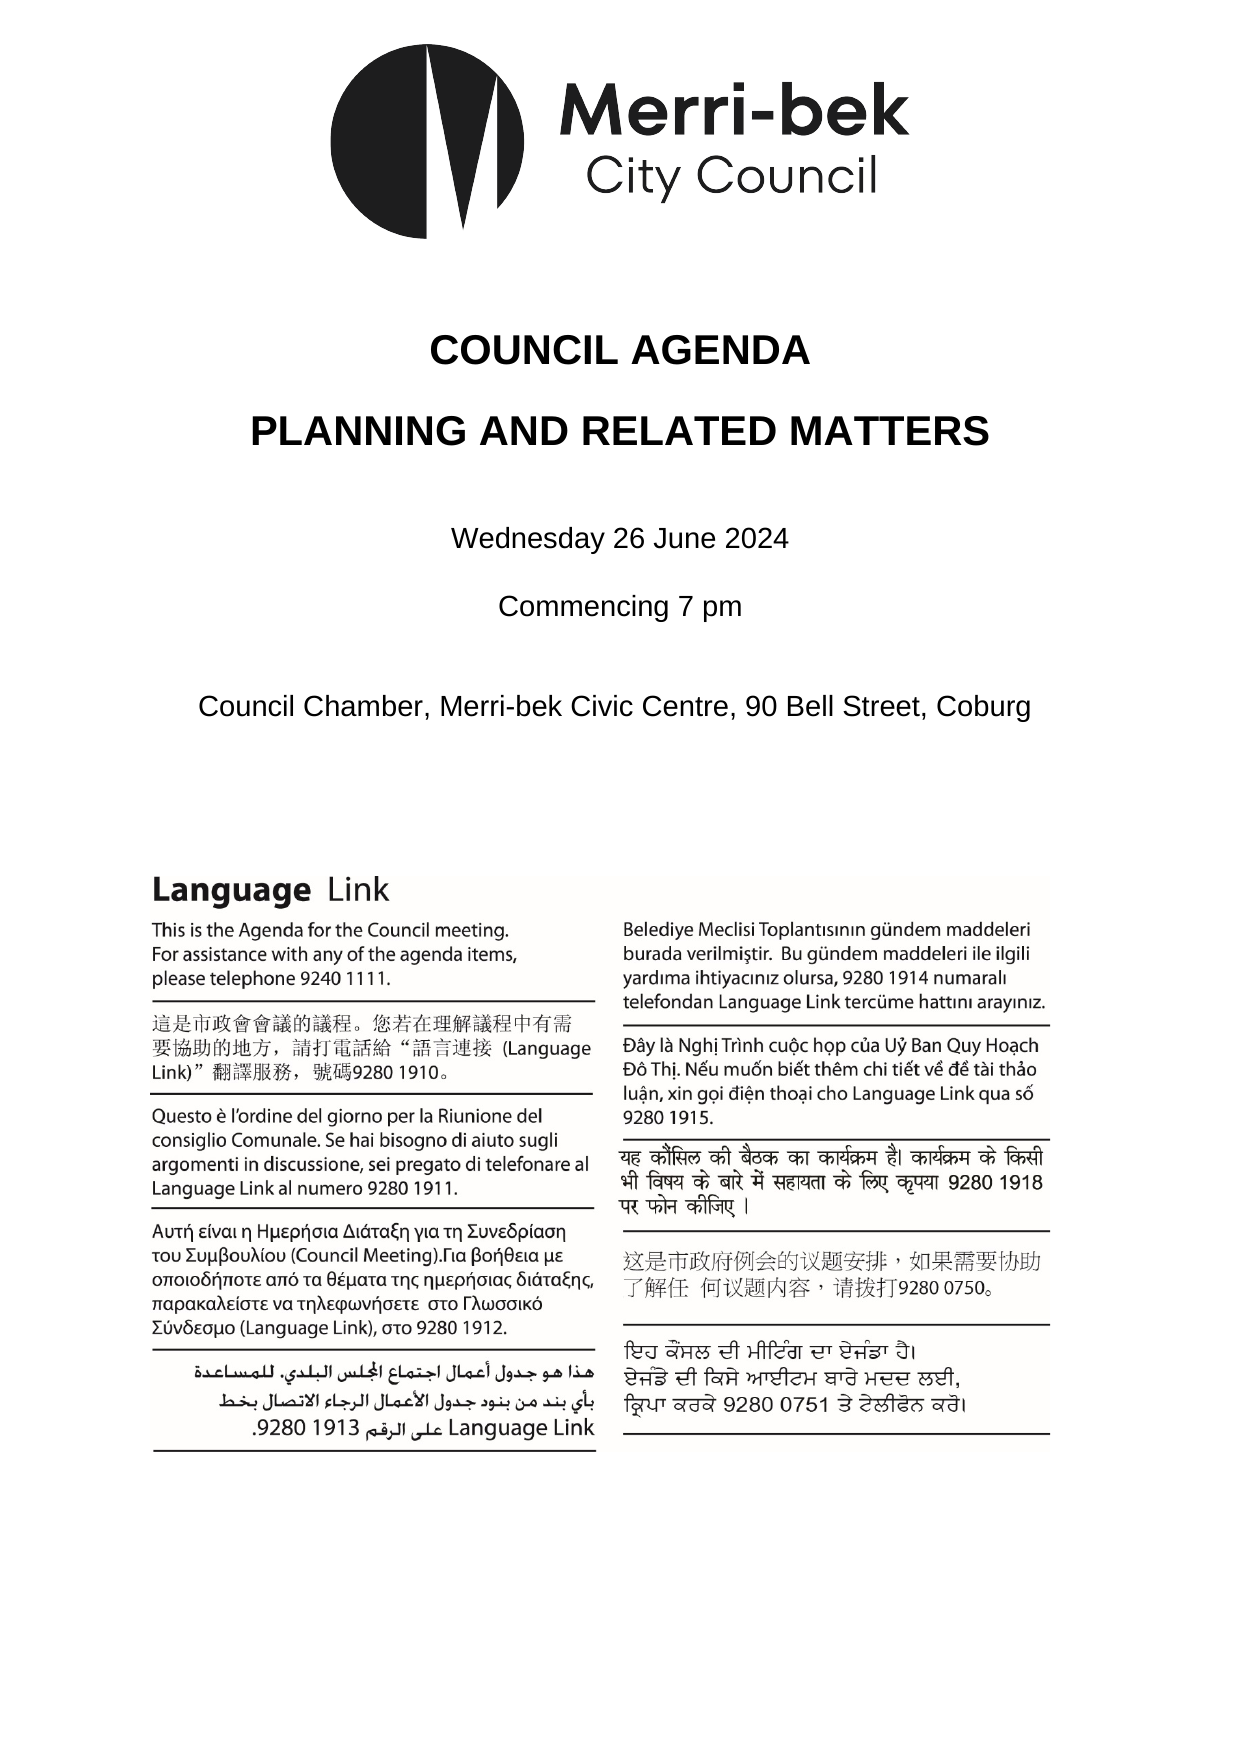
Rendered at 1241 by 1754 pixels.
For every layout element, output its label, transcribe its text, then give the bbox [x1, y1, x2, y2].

picture [150, 876, 1050, 1452]
text Council Chamber, Merri-bek Civic Centre, 90 Bell Street, Coburg [150, 689, 1080, 723]
text Commencing 7 pm [150, 588, 1090, 622]
text Wednesday 26 June 2024 [150, 521, 1090, 555]
text Planning and Related Matters [150, 406, 1090, 454]
text Council AGENDA [150, 325, 1090, 373]
picture [330, 44, 910, 239]
